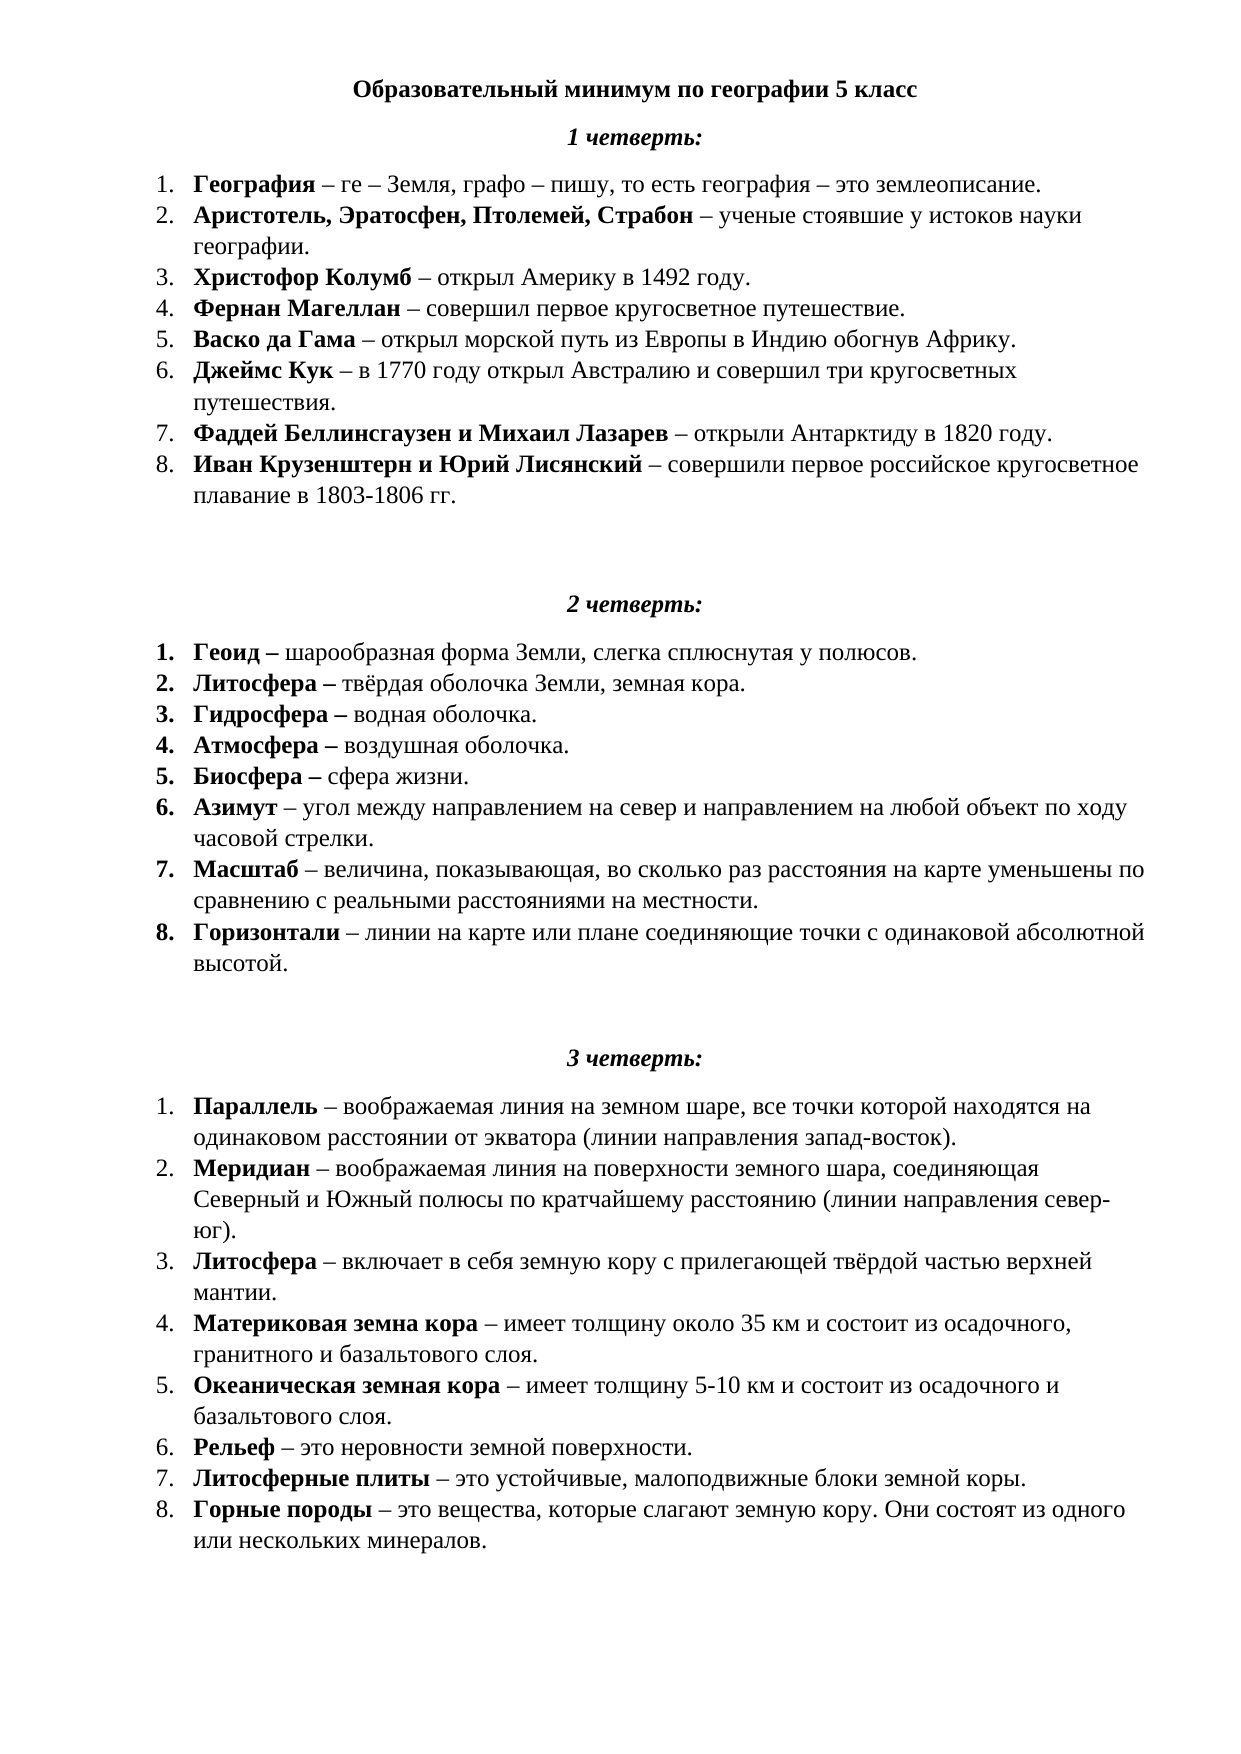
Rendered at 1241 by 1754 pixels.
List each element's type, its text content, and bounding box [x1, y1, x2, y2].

list Океаническая земная кора – имеет толщину 5-10 км и состоит из осадочного и базальтового слоя. [156, 1370, 1152, 1430]
text Образовательный минимум по географии 5 класс [118, 74, 1152, 103]
list Рельеф – это неровности земной поверхности. [156, 1432, 1152, 1461]
list Меридиан – воображаемая линия на поверхности земного шара, соединяющая Северный и Южный полюсы по кратчайшему расстоянию (линии направления север-юг). [156, 1153, 1152, 1244]
list Материковая земна кора – имеет толщину около 35 км и состоит из осадочного, гранитного и базальтового слоя. [156, 1308, 1152, 1368]
list Джеймс Кук – в 1770 году открыл Австралию и совершил три кругосветных путешествия. [156, 356, 1152, 415]
list Литосфера – включает в себя земную кору с прилегающей твёрдой частью верхней мантии. [156, 1246, 1152, 1306]
list Масштаб – величина, показывающая, во сколько раз расстояния на карте уменьшены по сравнению с реальными расстояниями на местности. [156, 854, 1152, 914]
list Фернан Магеллан – совершил первое кругосветное путешествие. [156, 293, 1152, 322]
list Биосфера – сфера жизни. [156, 761, 1152, 790]
list География – ге – Земля, графо – пишу, то есть география – это землеописание. [156, 169, 1152, 198]
list Атмосфера – воздушная оболочка. [156, 730, 1152, 759]
list Литосферные плиты – это устойчивые, малоподвижные блоки земной коры. [156, 1463, 1152, 1492]
list Геоид – шарообразная форма Земли, слегка сплюснутая у полюсов. [156, 637, 1152, 666]
list Горные породы – это вещества, которые слагают земную кору. Они состоят из одного или нескольких минералов. [156, 1494, 1152, 1554]
list Параллель – воображаемая линия на земном шаре, все точки которой находятся на одинаковом расстоянии от экватора (линии направления запад-восток). [156, 1091, 1152, 1151]
text 3 четверть: [118, 1043, 1152, 1072]
list Аристотель, Эратосфен, Птолемей, Страбон – ученые стоявшие у истоков науки географии. [156, 200, 1152, 260]
list Литосфера – твёрдая оболочка Земли, земная кора. [156, 668, 1152, 697]
list Васко да Гама – открыл морской путь из Европы в Индию обогнув Африку. [156, 324, 1152, 353]
list Фаддей Беллинсгаузен и Михаил Лазарев – открыли Антарктиду в 1820 году. [156, 418, 1152, 446]
list Гидросфера – водная оболочка. [156, 699, 1152, 728]
text 1 четверть: [118, 122, 1152, 150]
list Горизонтали – линии на карте или плане соединяющие точки с одинаковой абсолютной высотой. [156, 917, 1152, 976]
list Иван Крузенштерн и Юрий Лисянский – совершили первое российское кругосветное плавание в 1803-1806 гг. [156, 449, 1152, 508]
text 2 четверть: [118, 589, 1152, 618]
list Азимут – угол между направлением на север и направлением на любой объект по ходу часовой стрелки. [156, 792, 1152, 852]
list Христофор Колумб – открыл Америку в 1492 году. [156, 262, 1152, 291]
